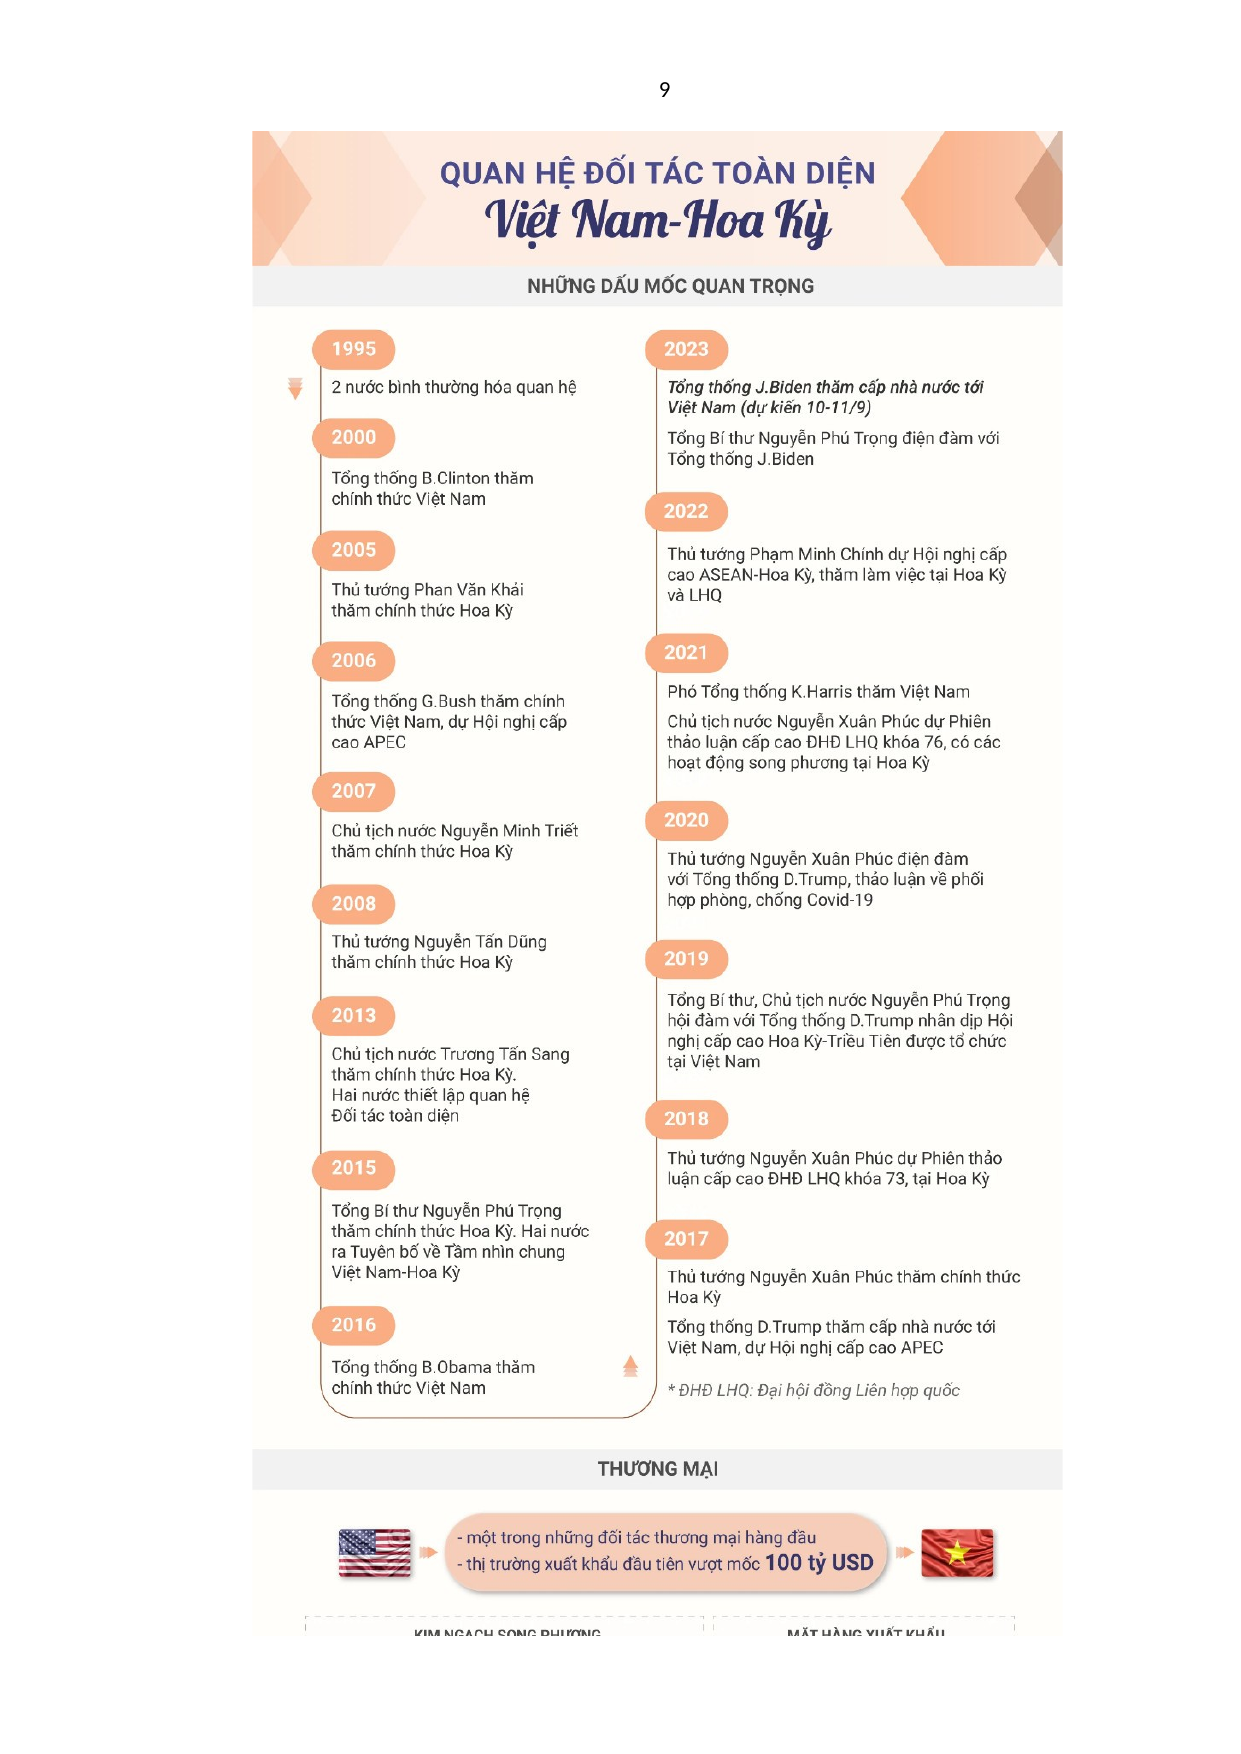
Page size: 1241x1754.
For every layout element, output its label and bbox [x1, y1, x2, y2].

picture [252, 131, 1063, 1636]
